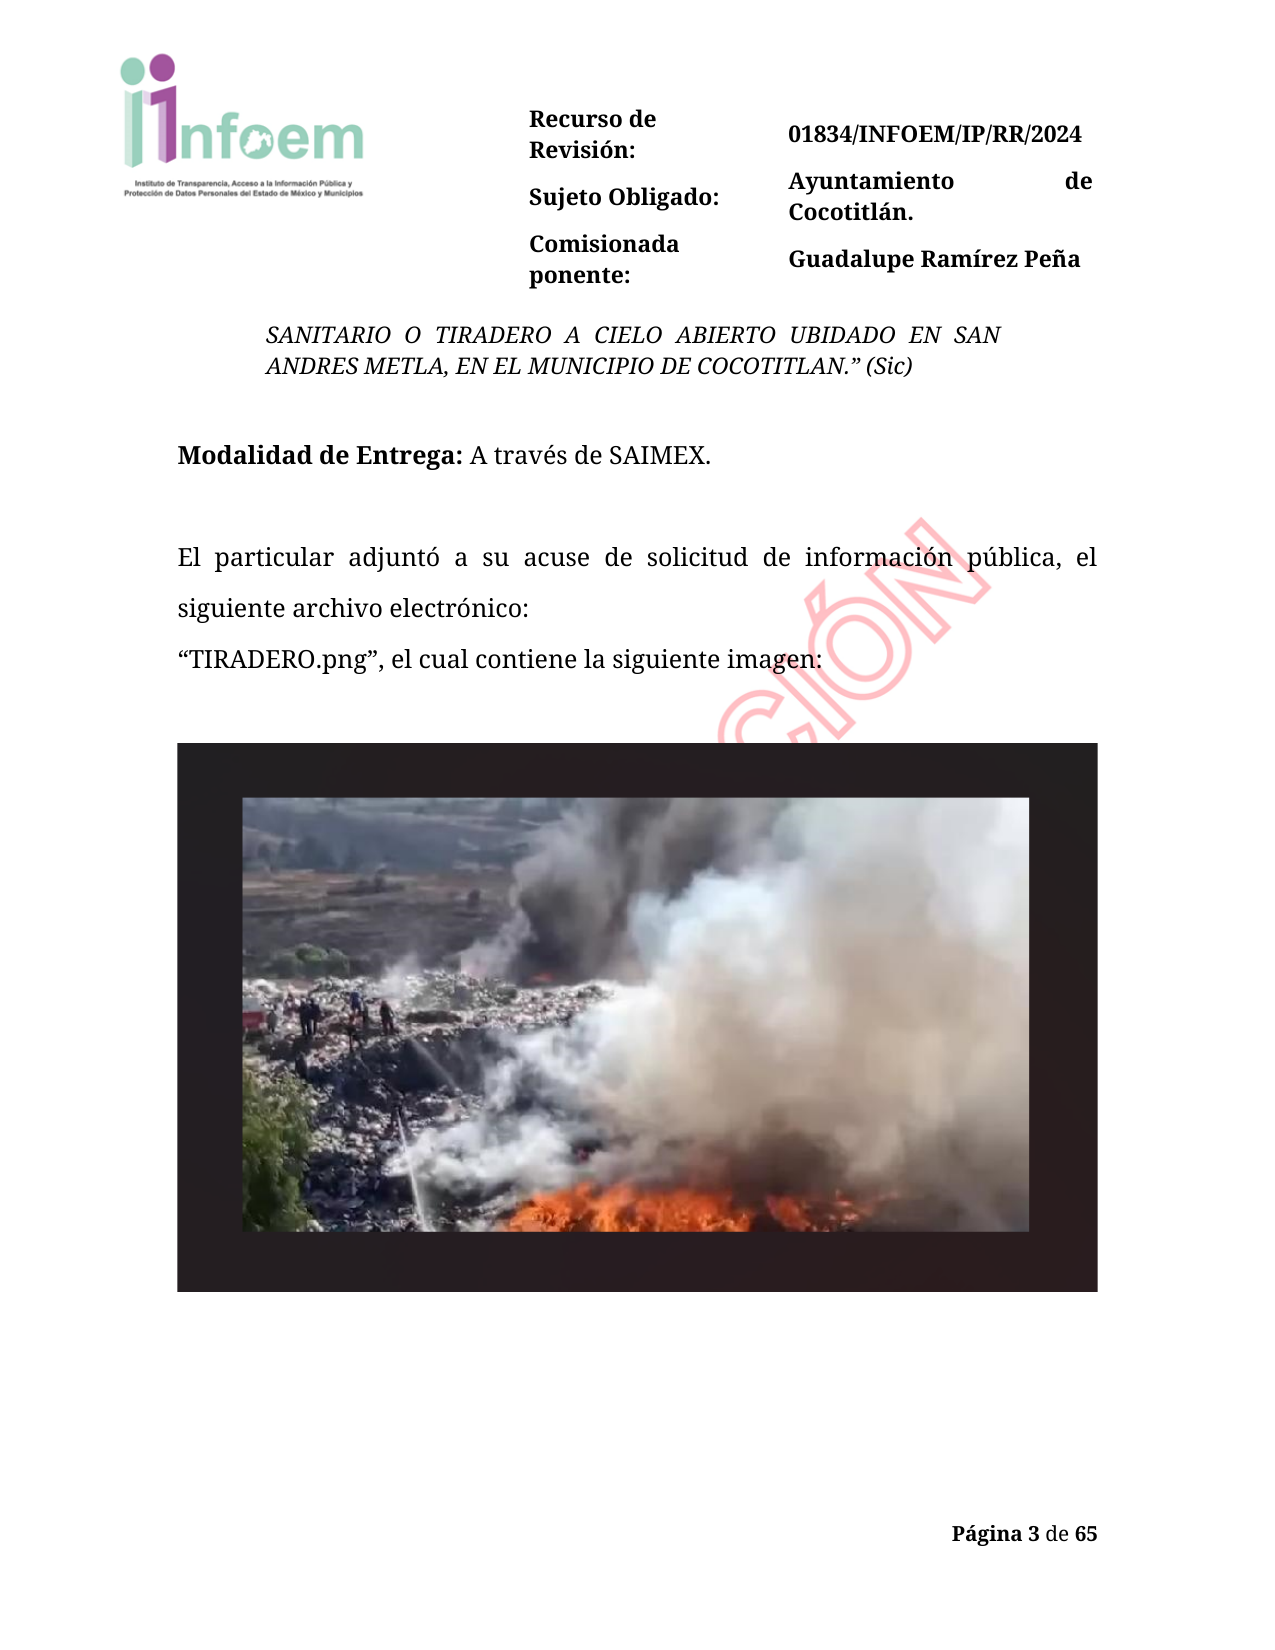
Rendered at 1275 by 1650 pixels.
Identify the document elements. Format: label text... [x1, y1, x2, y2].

text “TIRADERO.png”, el cual contiene la siguiente imagen: [177, 642, 1098, 676]
picture [0, 0, 1275, 1650]
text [266, 319, 1004, 381]
text El particular adjuntó a su acuse de solicitud de información pública, el siguiente archivo electrónico: [177, 540, 1098, 625]
text Modalidad de Entrega: A través de SAIMEX. [177, 438, 1098, 472]
